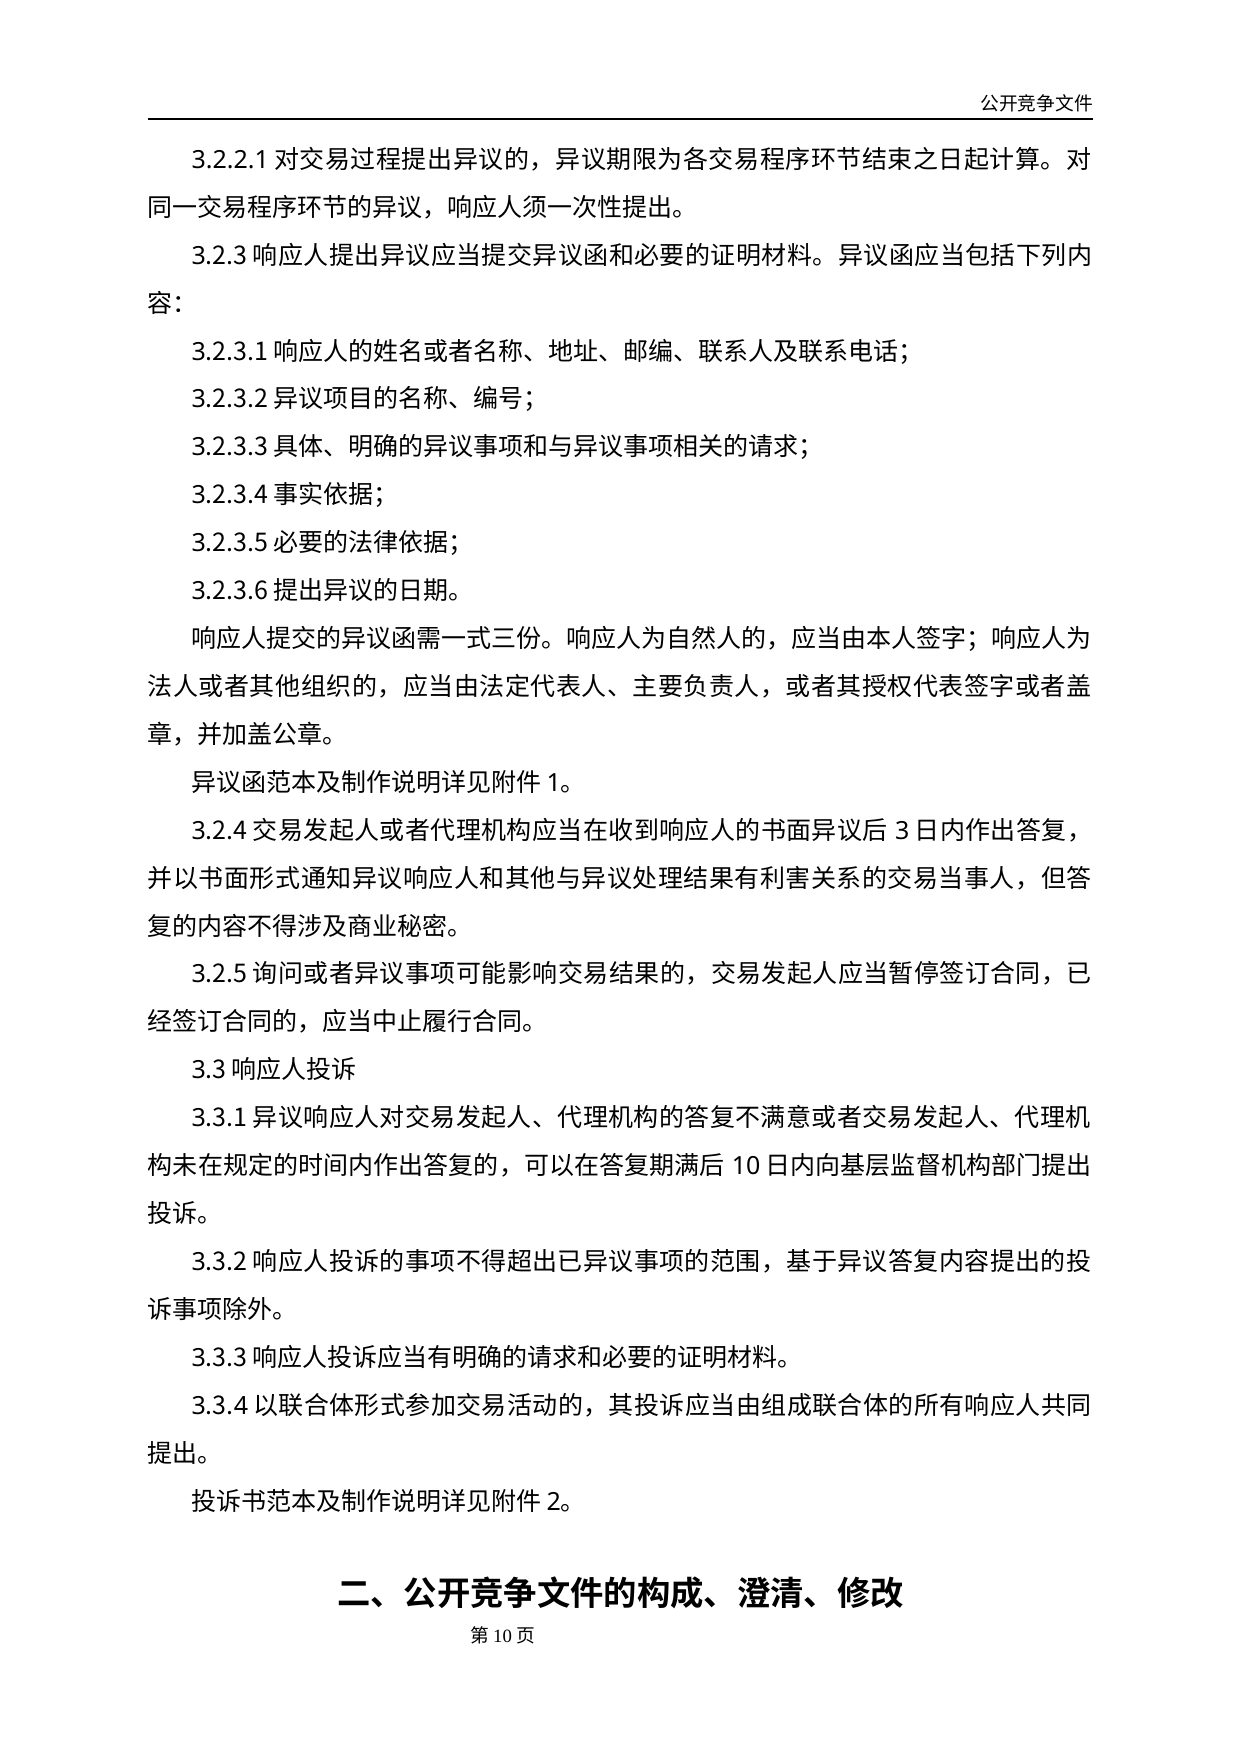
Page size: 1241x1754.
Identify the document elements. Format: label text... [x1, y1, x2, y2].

text 3.2.3.3具体、明确的异议事项和与异议事项相关的请求； [148, 417, 1093, 465]
text 3.2.3.2异议项目的名称、编号； [148, 369, 1093, 417]
text 3.3响应人投诉 [148, 1040, 1093, 1088]
text 响应人提交的异议函需一式三份。响应人为自然人的，应当由本人签字；响应人为法人或者其他组织的，应当由法定代表人、主要负责人，或者其授权代表签字或者盖章，并加盖公章。 [148, 609, 1093, 753]
text 投诉书范本及制作说明详见附件2。 [148, 1472, 1093, 1519]
text 3.3.4以联合体形式参加交易活动的，其投诉应当由组成联合体的所有响应人共同提出。 [148, 1376, 1093, 1472]
text 二、公开竞争文件的构成、澄清、修改 [148, 1567, 1093, 1615]
text 3.2.5询问或者异议事项可能影响交易结果的，交易发起人应当暂停签订合同，已经签订合同的，应当中止履行合同。 [148, 944, 1093, 1040]
text 3.3.3响应人投诉应当有明确的请求和必要的证明材料。 [148, 1328, 1093, 1376]
text 异议函范本及制作说明详见附件1。 [148, 753, 1093, 801]
text 3.3.1异议响应人对交易发起人、代理机构的答复不满意或者交易发起人、代理机构未在规定的时间内作出答复的，可以在答复期满后10日内向基层监督机构部门提出投诉。 [148, 1088, 1093, 1232]
text 3.2.3.5必要的法律依据； [148, 513, 1093, 561]
text 3.3.2响应人投诉的事项不得超出已异议事项的范围，基于异议答复内容提出的投诉事项除外。 [148, 1232, 1093, 1328]
text 3.2.3响应人提出异议应当提交异议函和必要的证明材料。异议函应当包括下列内容： [148, 226, 1093, 322]
text 3.2.3.6提出异议的日期。 [148, 561, 1093, 609]
text 3.2.3.1响应人的姓名或者名称、地址、邮编、联系人及联系电话； [148, 322, 1093, 369]
text 3.2.2.1对交易过程提出异议的，异议期限为各交易程序环节结束之日起计算。对同一交易程序环节的异议，响应人须一次性提出。 [148, 130, 1093, 226]
text 3.2.4交易发起人或者代理机构应当在收到响应人的书面异议后3日内作出答复，并以书面形式通知异议响应人和其他与异议处理结果有利害关系的交易当事人，但答复的内容不得涉及商业秘密。 [148, 801, 1093, 944]
text 3.2.3.4事实依据； [148, 465, 1093, 513]
